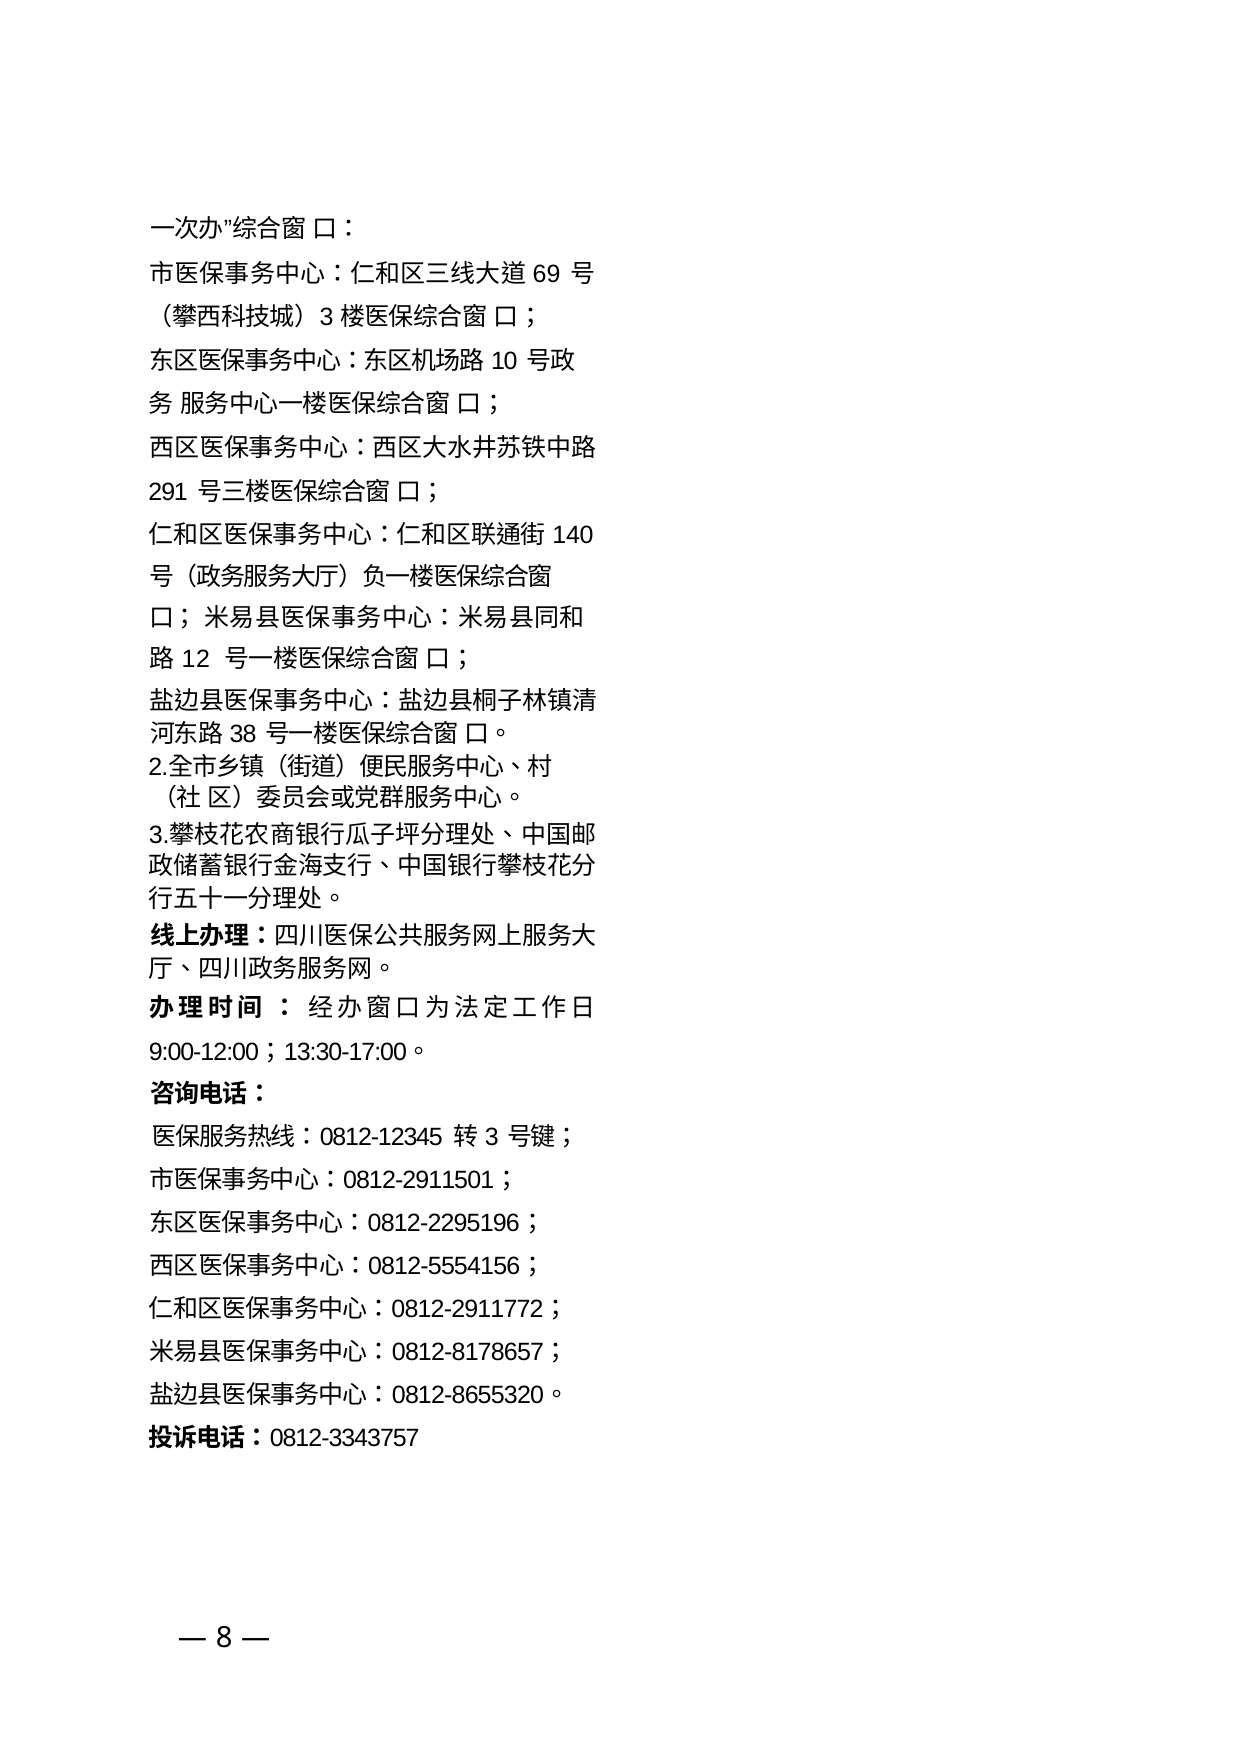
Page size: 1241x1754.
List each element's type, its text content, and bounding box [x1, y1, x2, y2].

text 3.攀枝花农商银行瓜子坪分理处、中国邮 政储蓄银行金海支行、中国银行攀枝花分 行五十一分理处。 [148, 817, 598, 914]
text 办理时间 ： 经办窗口为法定工作日 [149, 993, 1054, 1023]
text 9:00-12:00；13:30-17:00。 [148, 1040, 1054, 1066]
text 2.全市乡镇（街道）便民服务中心、村（社 区）委员会或党群服务中心。 [148, 750, 598, 814]
text 市医保事务中心：仁和区三线大道 69 号 （攀西科技城）3 楼医保综合窗 口； [147, 256, 598, 333]
text 医保服务热线：0812-12345 转 3 号键； [151, 1121, 1054, 1152]
text 西区医保事务中心：西区大水井苏铁中路 291 号三楼医保综合窗 口； [148, 430, 597, 507]
text 一次办”综合窗 口： [150, 213, 1054, 243]
text 东区医保事务中心：东区机场路 10 号政务 服务中心一楼医保综合窗 口； [149, 343, 598, 420]
text 盐边县医保事务中心：盐边县桐子林镇清 河东路 38 号一楼医保综合窗 口。 [149, 683, 598, 749]
text 仁和区医保事务中心：仁和区联通街 140 号（政务服务大厅）负一楼医保综合窗 口； 米易县医保事务中心：米易县同和路 12 号一楼医保综合窗 口； [149, 517, 604, 675]
text 市医保事务中心：0812-2911501； [149, 1164, 1054, 1195]
text 投诉电话：0812-3343757 [149, 1422, 1054, 1453]
text 东区医保事务中心：0812-2295196； [149, 1208, 1054, 1238]
text 西区医保事务中心：0812-5554156； [149, 1250, 1054, 1281]
text 线上办理：四川医保公共服务网上服务大 厅、四川政务服务网。 [148, 918, 598, 985]
text 仁和区医保事务中心：0812-2911772； [149, 1293, 1054, 1324]
text 米易县医保事务中心：0812-8178657； [149, 1337, 1054, 1367]
text 咨询电话： [150, 1078, 1054, 1109]
text 盐边县医保事务中心：0812-8655320。 [149, 1379, 1054, 1410]
